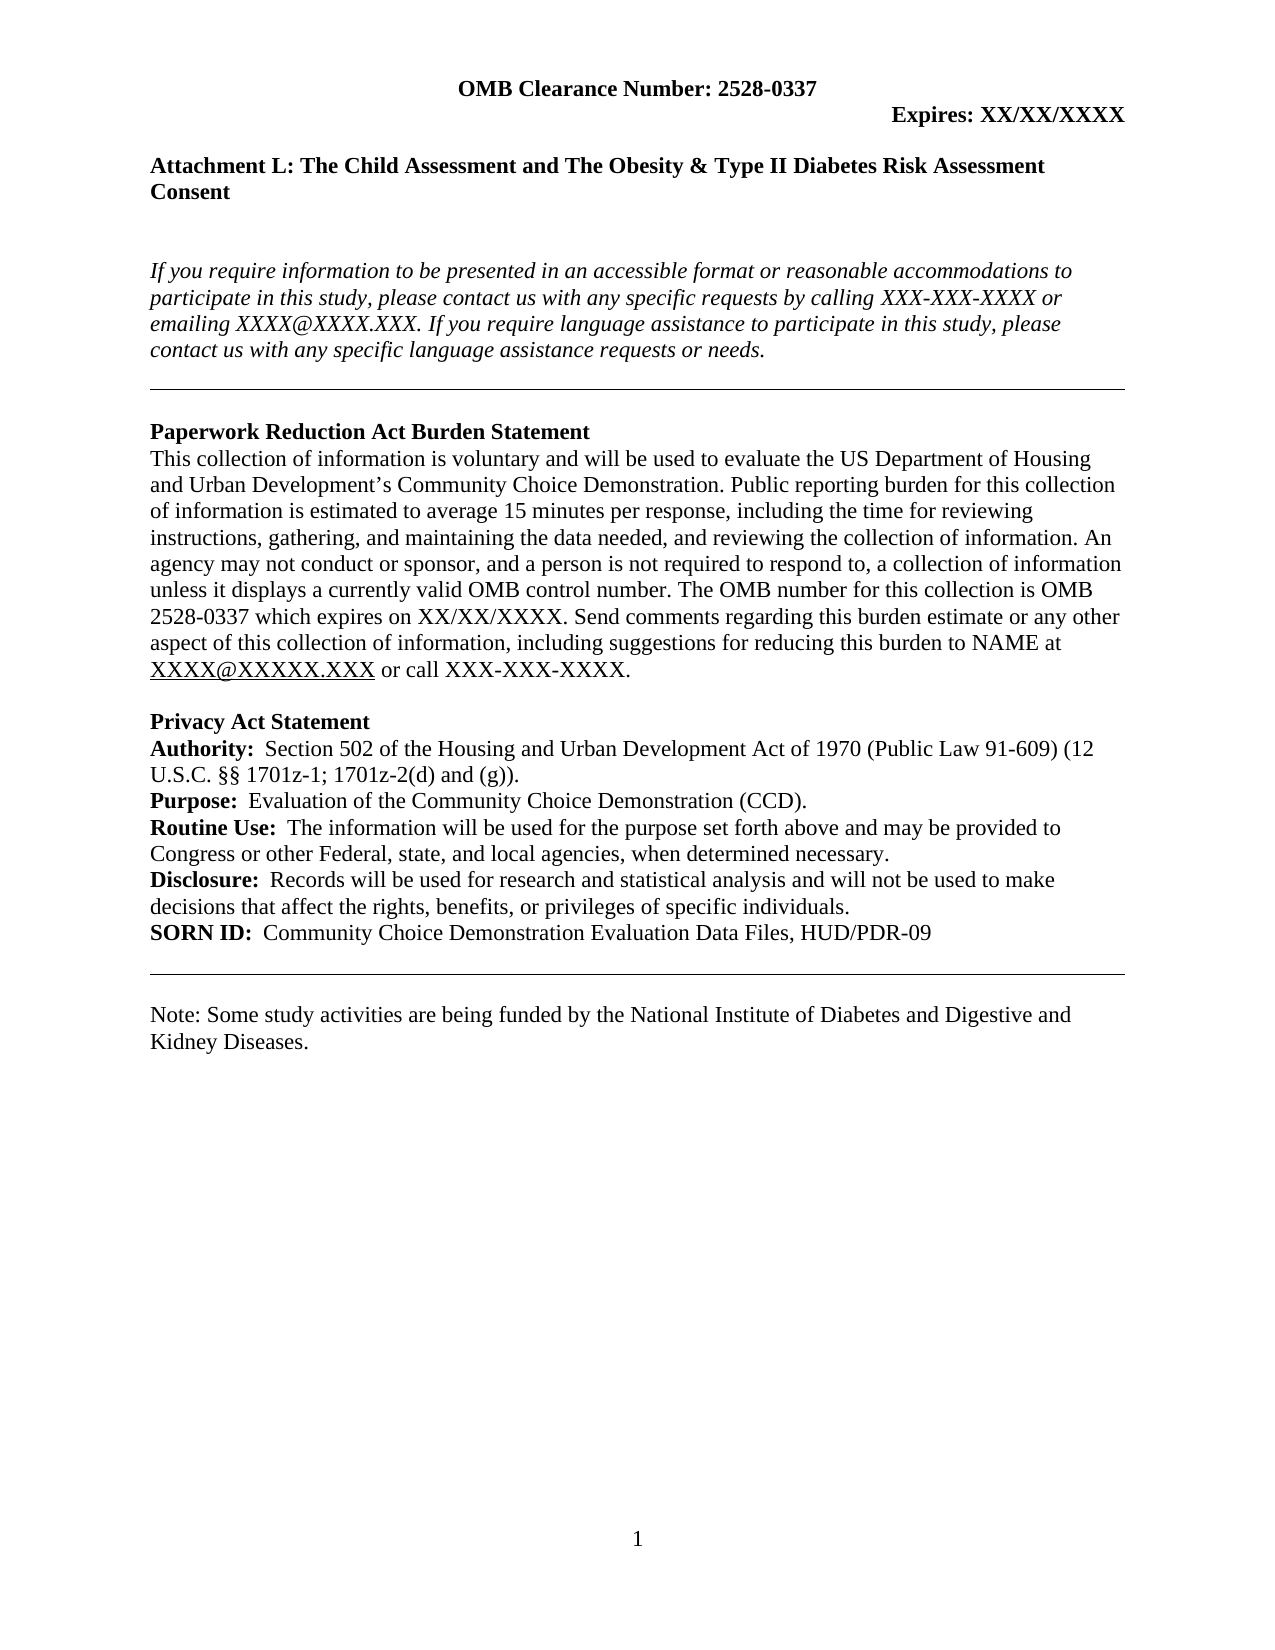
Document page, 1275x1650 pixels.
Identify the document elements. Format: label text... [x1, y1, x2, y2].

text Purpose: Evaluation of the Community Choice Demonstration (CCD). [150, 787, 1125, 814]
text Routine Use: The information will be used for the purpose set forth above and may be provided to Congress or other Federal, state, and local agencies, when determined necessary. [150, 814, 1125, 866]
text SORN ID: Community Choice Demonstration Evaluation Data Files, HUD/PDR-09 [150, 919, 1125, 946]
text This collection of information is voluntary and will be used to evaluate the US Department of Housing and Urban Development’s Community Choice Demonstration. Public reporting burden for this collection of information is estimated to average 15 minutes per response, including the time for reviewing instructions, gathering, and maintaining the data needed, and reviewing the collection of information. An agency may not conduct or sponsor, and a person is not required to respond to, a collection of information unless it displays a currently valid OMB control number. The OMB number for this collection is OMB 2528-0337 which expires on XX/XX/XXXX. Send comments regarding this burden estimate or any other aspect of this collection of information, including suggestions for reducing this burden to NAME at XXXX@XXXXX.XXX or call XXX-XXX-XXXX. [150, 445, 1125, 682]
text Disclosure: Records will be used for research and statistical analysis and will not be used to make decisions that affect the rights, benefits, or privileges of specific individuals. [150, 866, 1125, 919]
text Note: Some study activities are being funded by the National Institute of Diabetes and Digestive and Kidney Diseases. [315, 1001, 1125, 1054]
text Paperwork Reduction Act Burden Statement [150, 418, 1125, 445]
text Attachment L: The Child Assessment and The Obesity & Type II Diabetes Risk Assessment Consent [150, 152, 1125, 204]
text Authority: Section 502 of the Housing and Urban Development Act of 1970 (Public Law 91-609) (12 U.S.C. §§ 1701z-1; 1701z-2(d) and (g)). [150, 735, 1125, 787]
text If you require information to be presented in an accessible format or reasonable accommodations to participate in this study, please contact us with any specific requests by calling XXX-XXX-XXXX or emailing XXXX@XXXX.XXX. If you require language assistance to participate in this study, please contact us with any specific language assistance requests or needs. [150, 257, 1125, 363]
text Privacy Act Statement [150, 708, 1125, 735]
